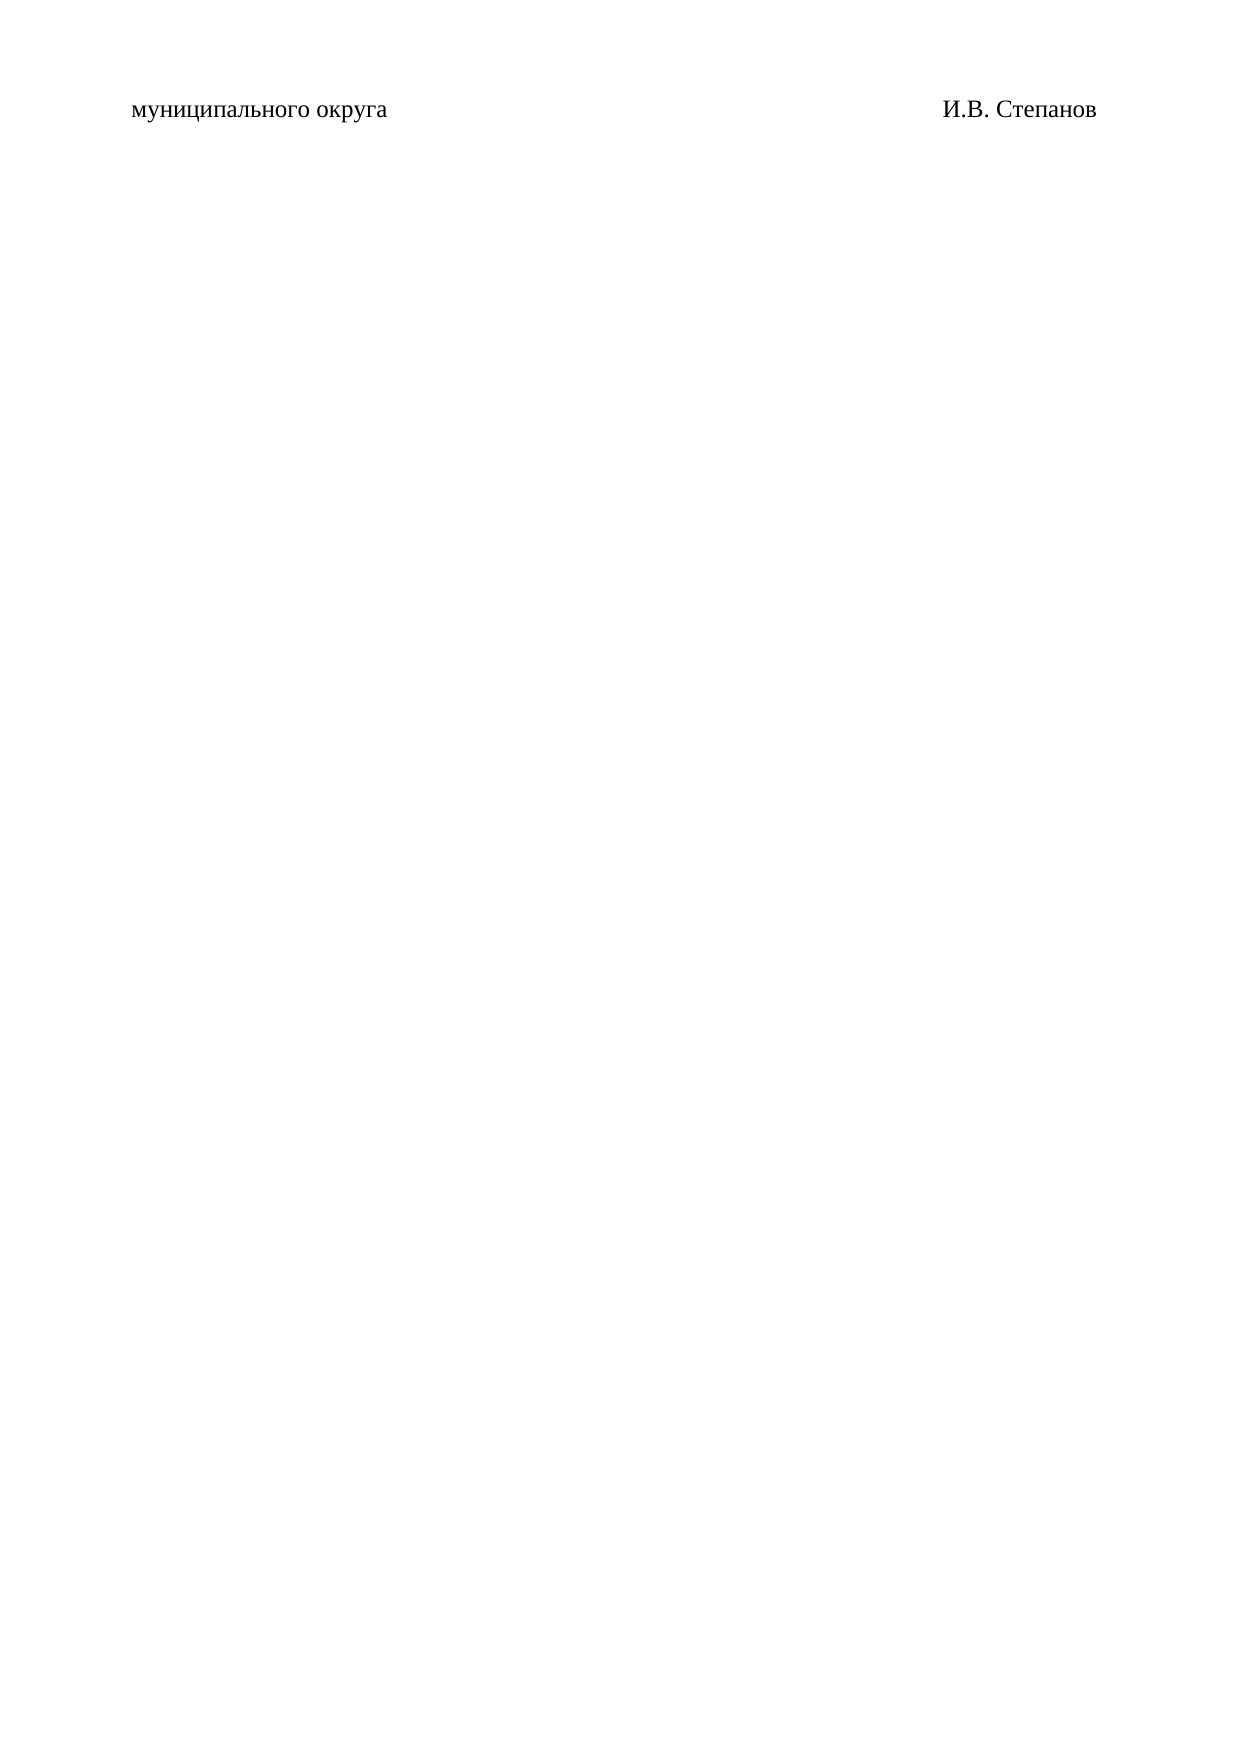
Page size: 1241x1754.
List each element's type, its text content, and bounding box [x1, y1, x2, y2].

text муниципального округа И.В. Степанов [131, 94, 1152, 122]
